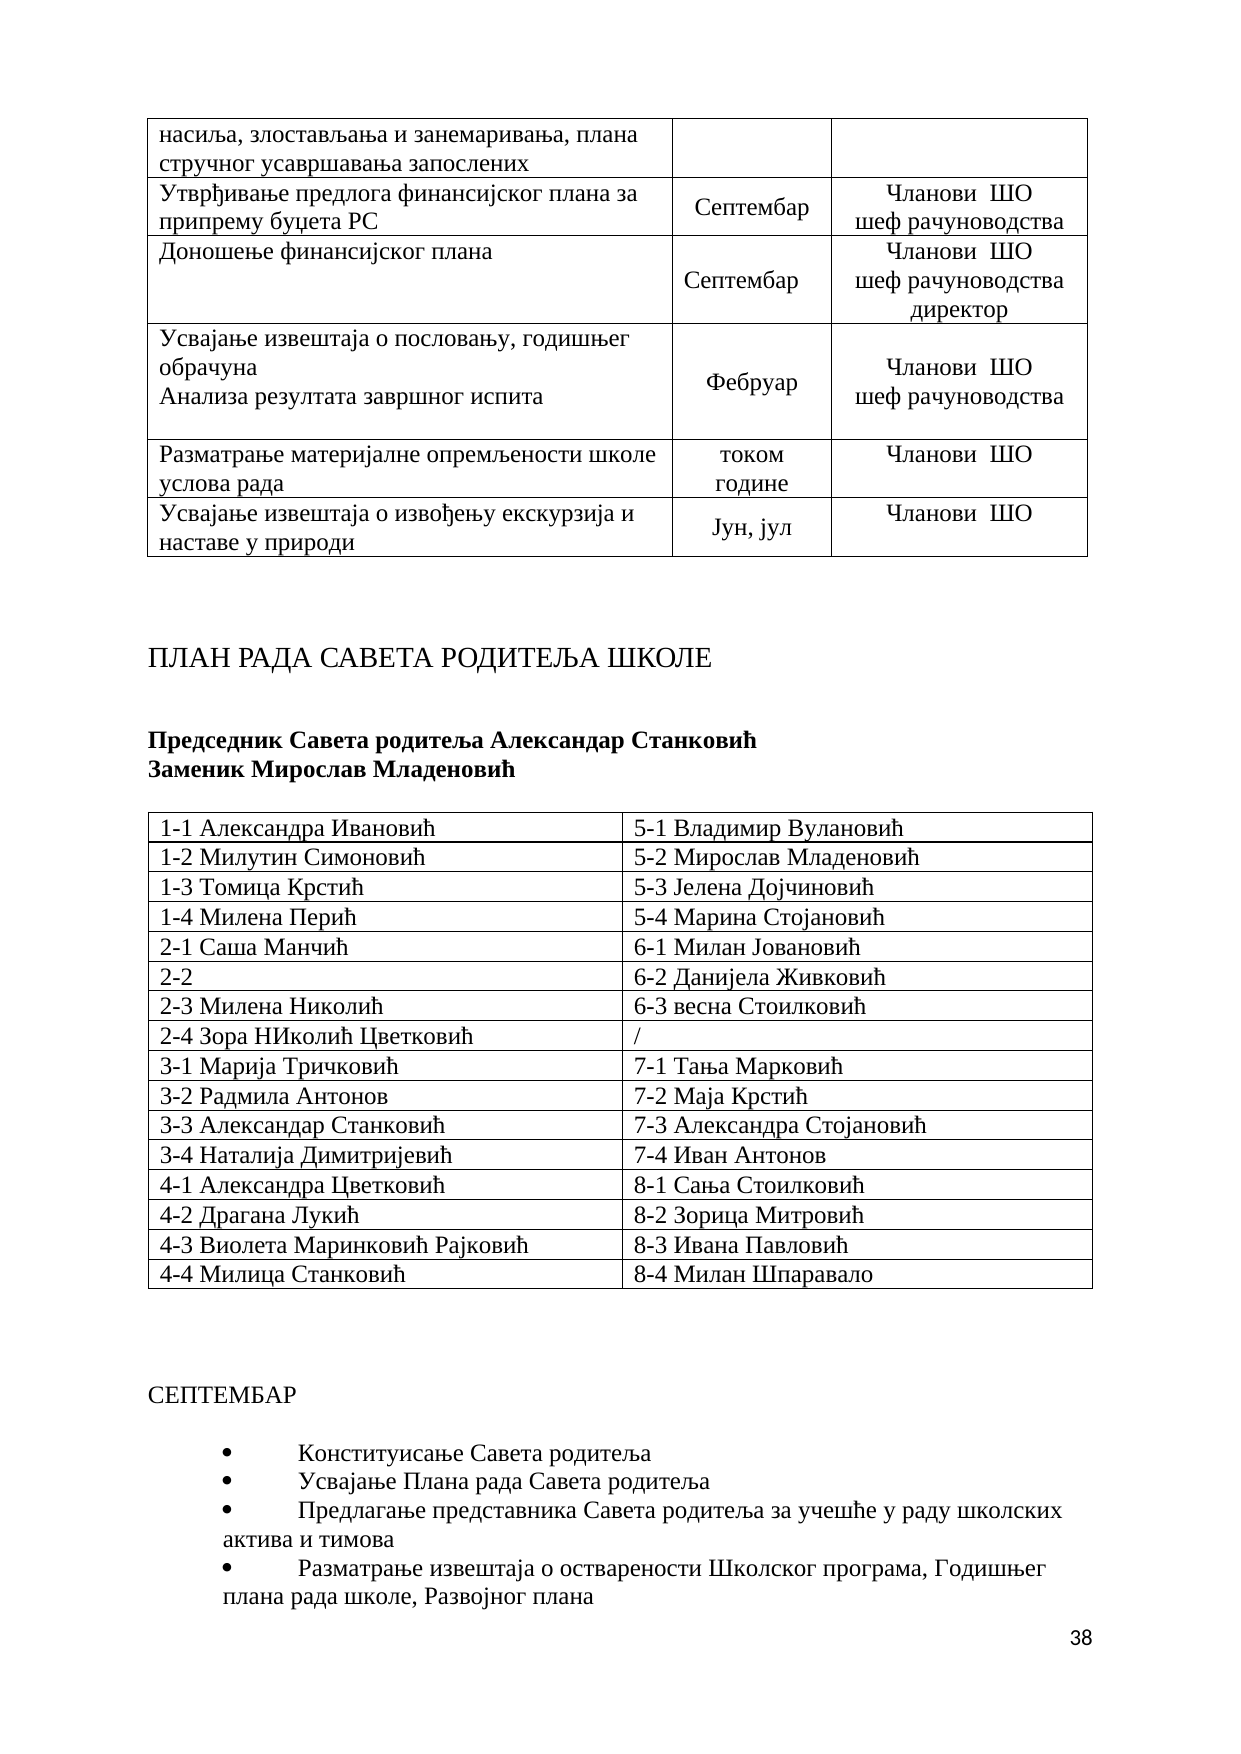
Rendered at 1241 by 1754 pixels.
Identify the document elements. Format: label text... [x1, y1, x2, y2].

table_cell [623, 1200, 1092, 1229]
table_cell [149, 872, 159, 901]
list Конституисање Савета родитеља [223, 1438, 1092, 1466]
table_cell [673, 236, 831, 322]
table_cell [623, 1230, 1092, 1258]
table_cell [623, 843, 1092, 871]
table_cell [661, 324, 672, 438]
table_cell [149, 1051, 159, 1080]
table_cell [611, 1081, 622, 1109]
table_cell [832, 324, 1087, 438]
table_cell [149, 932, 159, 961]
text СЕПТЕМБАР [148, 1380, 1092, 1409]
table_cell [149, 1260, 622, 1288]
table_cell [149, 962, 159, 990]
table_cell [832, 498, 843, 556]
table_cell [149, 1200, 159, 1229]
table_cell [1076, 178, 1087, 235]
subtitle ПЛАН РАДА САВЕТА РОДИТЕЉА ШКОЛЕ [148, 640, 1092, 674]
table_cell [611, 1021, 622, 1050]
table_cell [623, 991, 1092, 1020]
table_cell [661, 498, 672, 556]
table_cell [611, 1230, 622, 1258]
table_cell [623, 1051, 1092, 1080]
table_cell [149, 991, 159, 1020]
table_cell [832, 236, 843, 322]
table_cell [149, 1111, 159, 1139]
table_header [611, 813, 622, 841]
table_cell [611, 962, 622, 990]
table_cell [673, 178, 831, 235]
list Предлагање представника Савета родитеља за учешће у раду школских актива и тимова [223, 1495, 1092, 1553]
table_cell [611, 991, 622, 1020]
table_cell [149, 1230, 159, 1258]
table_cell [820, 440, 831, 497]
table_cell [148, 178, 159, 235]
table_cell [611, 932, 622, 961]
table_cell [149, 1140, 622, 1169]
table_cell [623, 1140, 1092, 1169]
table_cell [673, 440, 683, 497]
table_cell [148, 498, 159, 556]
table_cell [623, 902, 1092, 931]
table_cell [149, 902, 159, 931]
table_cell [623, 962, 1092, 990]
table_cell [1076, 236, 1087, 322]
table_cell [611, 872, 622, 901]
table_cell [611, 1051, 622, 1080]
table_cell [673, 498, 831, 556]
text Заменик Мирослав Младеновић [148, 754, 1092, 783]
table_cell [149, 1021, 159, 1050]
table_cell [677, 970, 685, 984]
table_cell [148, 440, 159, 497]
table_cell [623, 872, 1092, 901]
list Разматрање извештаја о остварености Школског програма, Годишњег плана рада школе, Развојног плана [223, 1553, 1092, 1610]
list Усвајање Плана рада Савета родитеља [223, 1466, 1092, 1495]
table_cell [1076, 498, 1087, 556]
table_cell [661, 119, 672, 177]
text Председник Савета родитеља Александар Станковић [148, 725, 1092, 754]
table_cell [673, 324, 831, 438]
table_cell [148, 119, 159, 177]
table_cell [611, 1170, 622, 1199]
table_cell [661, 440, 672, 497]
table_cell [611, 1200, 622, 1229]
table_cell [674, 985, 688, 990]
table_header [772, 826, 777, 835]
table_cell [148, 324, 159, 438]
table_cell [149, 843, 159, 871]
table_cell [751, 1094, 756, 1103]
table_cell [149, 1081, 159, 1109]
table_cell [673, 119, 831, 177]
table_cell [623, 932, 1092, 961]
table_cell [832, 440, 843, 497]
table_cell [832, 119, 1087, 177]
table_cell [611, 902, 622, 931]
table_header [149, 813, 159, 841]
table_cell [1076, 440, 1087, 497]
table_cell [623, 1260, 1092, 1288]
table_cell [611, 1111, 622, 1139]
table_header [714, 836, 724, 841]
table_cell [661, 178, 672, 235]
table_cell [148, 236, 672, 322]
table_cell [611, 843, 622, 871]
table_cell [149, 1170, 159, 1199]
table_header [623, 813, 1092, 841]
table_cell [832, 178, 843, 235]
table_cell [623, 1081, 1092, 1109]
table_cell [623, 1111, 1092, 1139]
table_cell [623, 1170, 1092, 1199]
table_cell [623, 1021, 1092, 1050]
